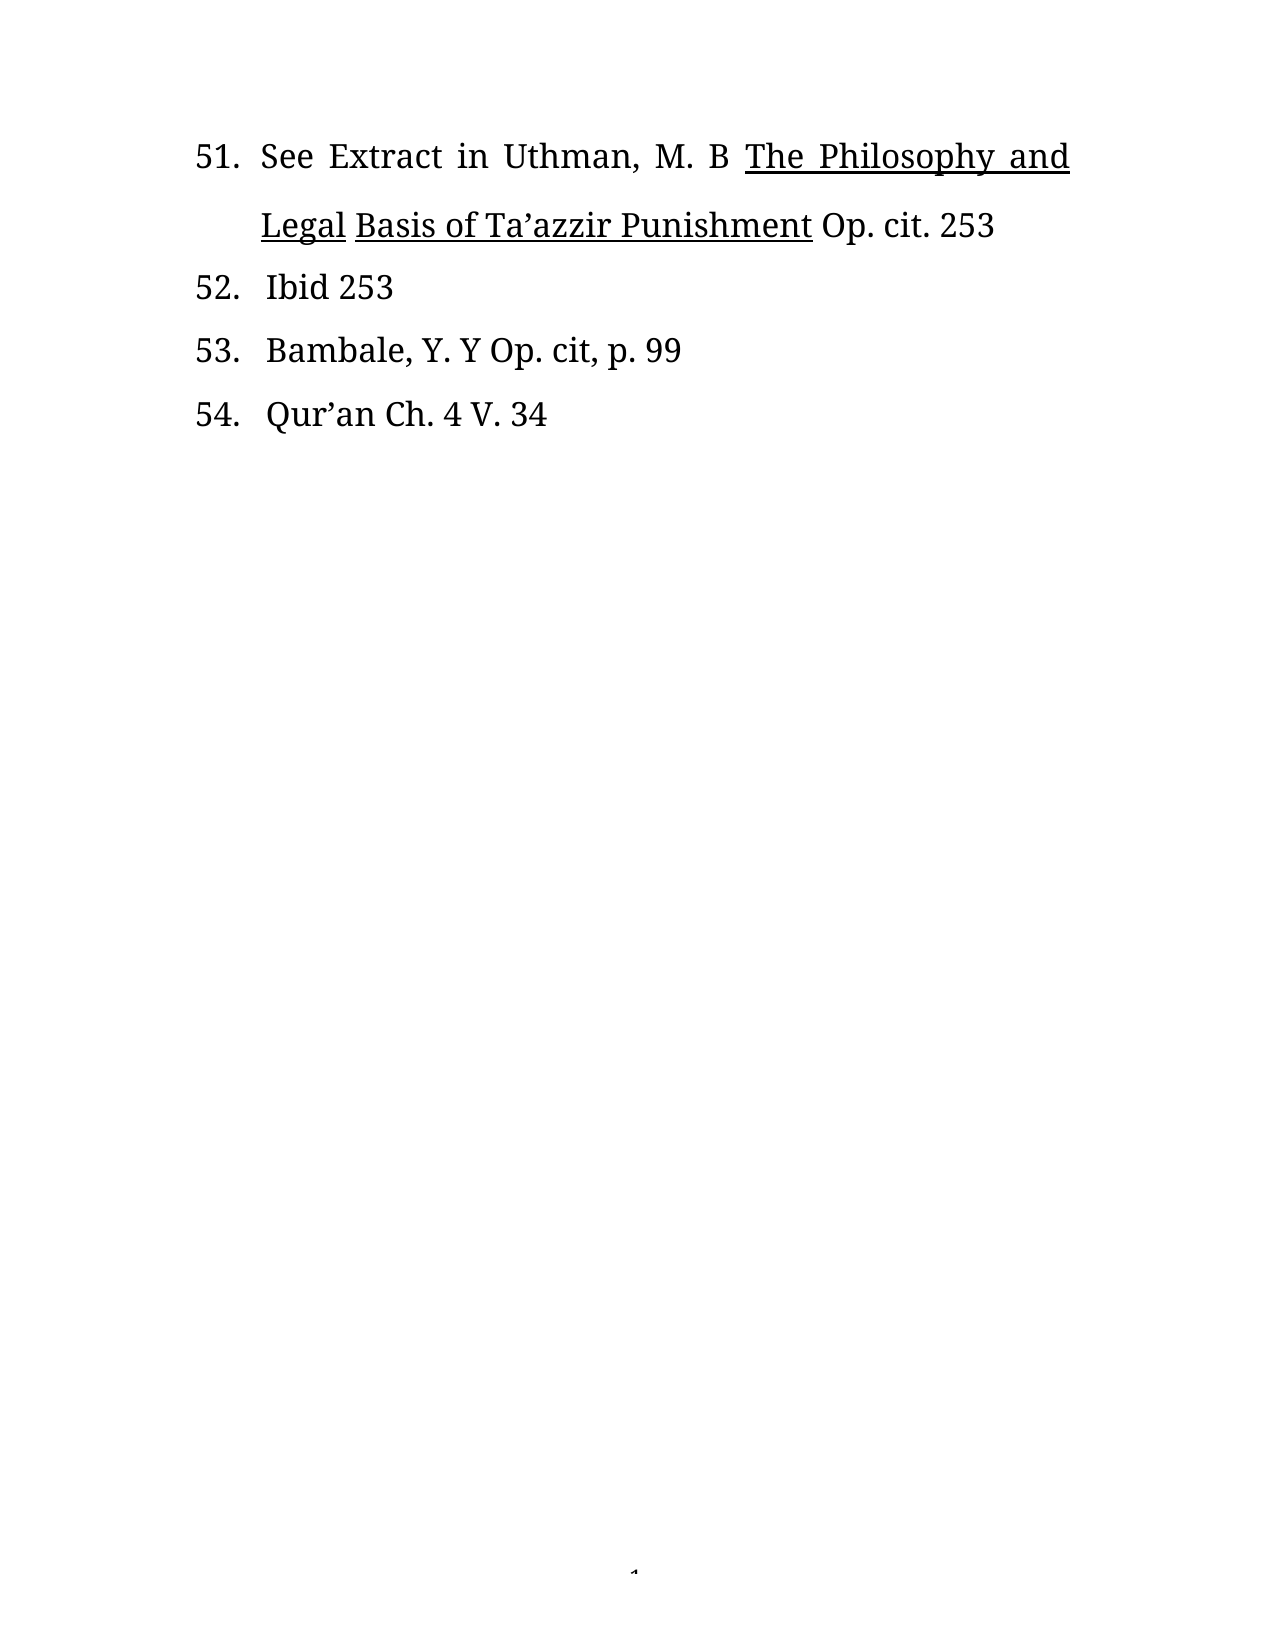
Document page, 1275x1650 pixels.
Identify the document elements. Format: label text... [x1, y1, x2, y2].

list Qur’an Ch. 4 V. 34 [195, 391, 1135, 436]
list Bambale, Y. Y Op. cit, p. 99 [195, 326, 1135, 372]
list See Extract in Uthman, M. B The Philosophy and Legal Basis of Ta’azzir Punishment Op. cit. 253 [195, 133, 1070, 247]
list Ibid 253 [195, 269, 1135, 307]
